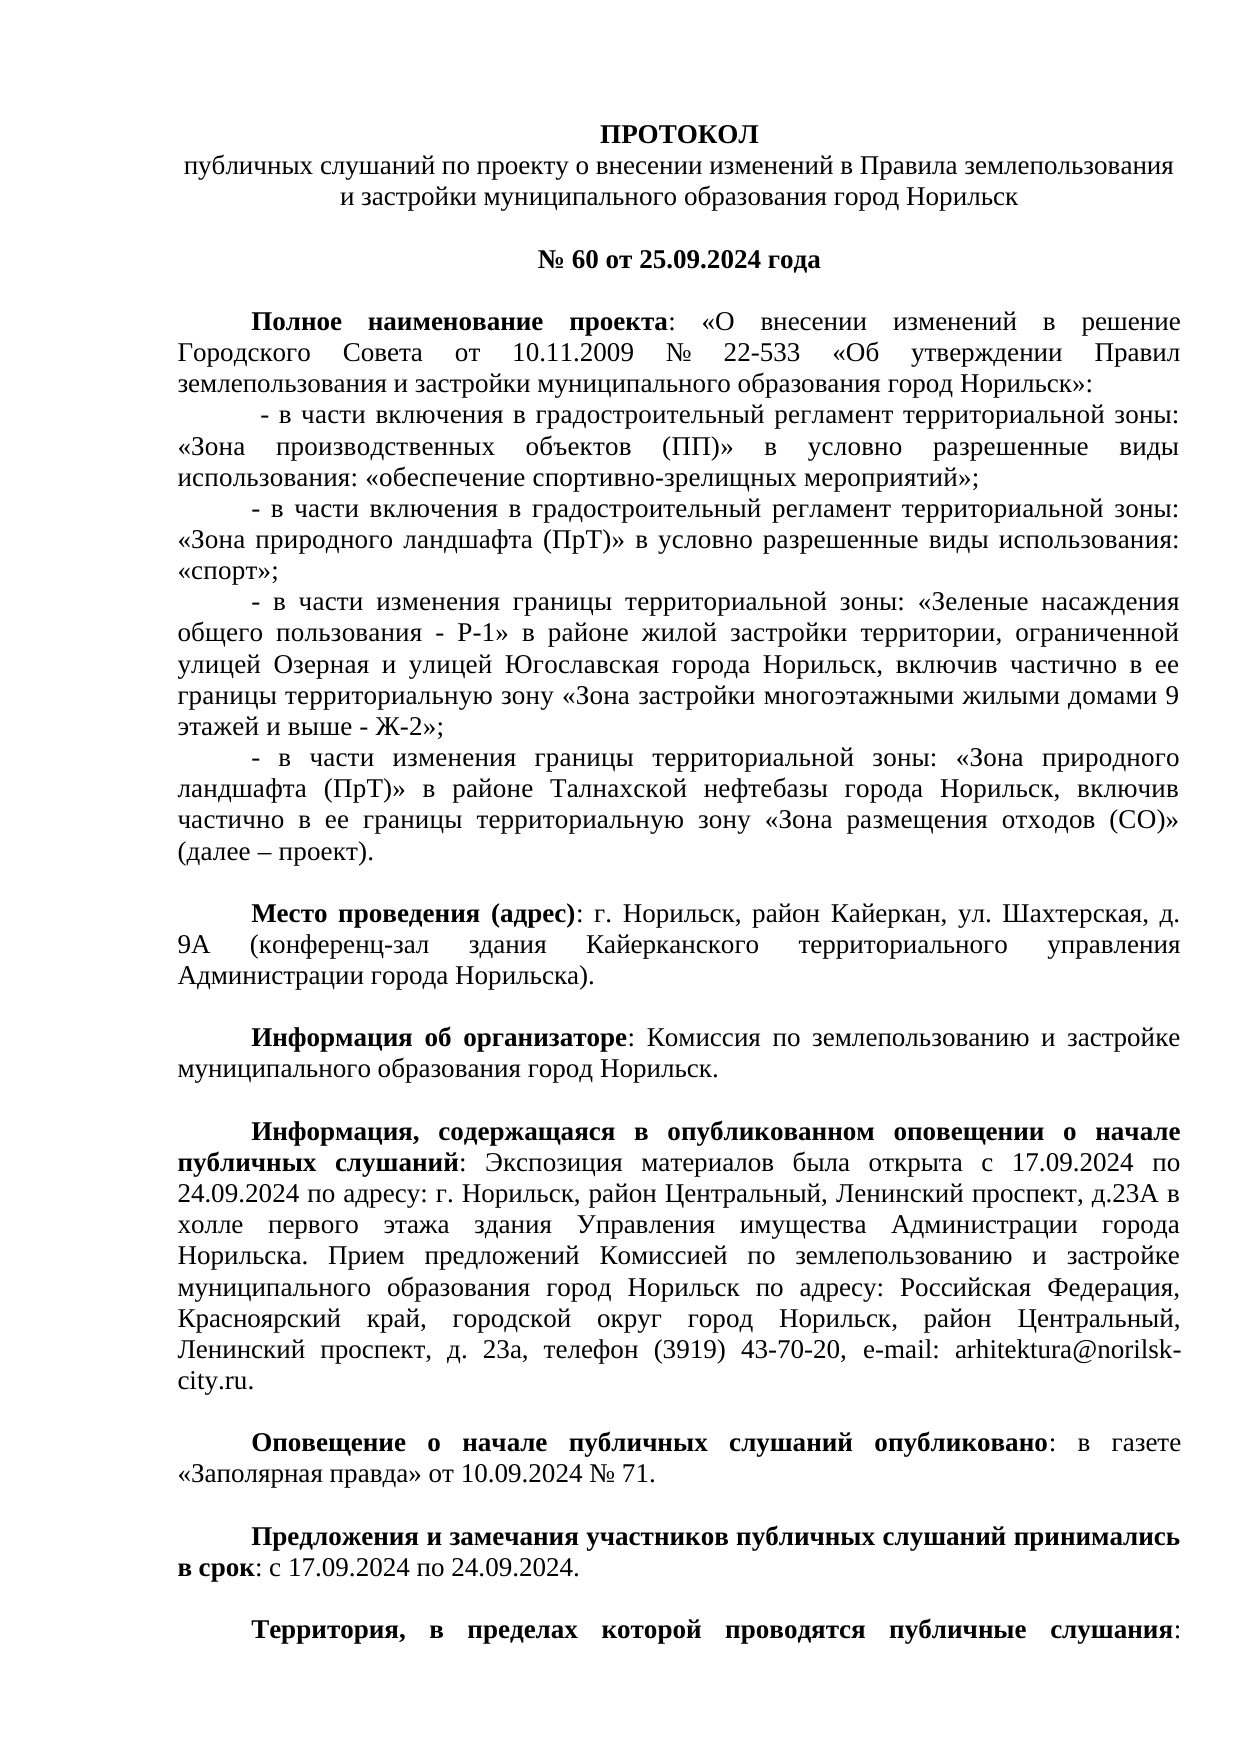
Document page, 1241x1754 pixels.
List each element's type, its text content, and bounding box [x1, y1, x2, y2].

text Предложения и замечания участников публичных слушаний принимались в срок: с 17.09.2024 по 24.09.2024. [177, 1520, 1181, 1582]
text - в части изменения границы территориальной зоны: «Зона природного ландшафта (ПрТ)» в районе Талнахской нефтебазы города Норильск, включив частично в ее границы территориальную зону «Зона размещения отходов (СО)» (далее – проект). [177, 741, 1181, 866]
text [177, 1613, 1181, 1644]
text публичных слушаний по проекту о внесении изменений в Правила землепользования и застройки муниципального образования город Норильск [177, 149, 1181, 212]
text Оповещение о начале публичных слушаний опубликовано: в газете «Заполярная правда» от 10.09.2024 № 71. [177, 1426, 1181, 1489]
text - в части изменения границы территориальной зоны: «Зеленые насаждения общего пользования - Р-1» в районе жилой застройки территории, ограниченной улицей Озерная и улицей Югославская города Норильск, включив частично в ее границы территориальную зону «Зона застройки многоэтажными жилыми домами 9 этажей и выше - Ж-2»; [177, 585, 1181, 741]
text № 60 от 25.09.2024 года [177, 243, 1181, 274]
text - в части включения в градостроительный регламент территориальной зоны: «Зона производственных объектов (ПП)» в условно разрешенные виды использования: «обеспечение спортивно-зрелищных мероприятий»; [177, 398, 1181, 492]
text Информация, содержащаяся в опубликованном оповещении о начале публичных слушаний: Экспозиция материалов была открыта с 17.09.2024 по 24.09.2024 по адресу: г. Норильск, район Центральный, Ленинский проспект, д.23А в холле первого этажа здания Управления имущества Администрации города Норильска. Прием предложений Комиссией по землепользованию и застройке муниципального образования город Норильск по адресу: Российская Федерация, Красноярский край, городской округ город Норильск, район Центральный, Ленинский проспект, д. 23а, телефон (3919) 43-70-20, e-mail: arhitektura@norilsk-city.ru. [177, 1115, 1181, 1395]
text Место проведения (адрес): г. Норильск, район Кайеркан, ул. Шахтерская, д. 9А (конференц-зал здания Кайерканского территориального управления Администрации города Норильска). [177, 897, 1181, 990]
text Информация об организаторе: Комиссия по землепользованию и застройке муниципального образования город Норильск. [177, 1021, 1181, 1084]
text - в части включения в градостроительный регламент территориальной зоны: «Зона природного ландшафта (ПрТ)» в условно разрешенные виды использования: «спорт»; [177, 492, 1181, 585]
text ПРОТОКОЛ [177, 118, 1181, 149]
text Полное наименование проекта: «О внесении изменений в решение Городского Совета от 10.11.2009 № 22-533 «Об утверждении Правил землепользования и застройки муниципального образования город Норильск»: [177, 305, 1181, 398]
